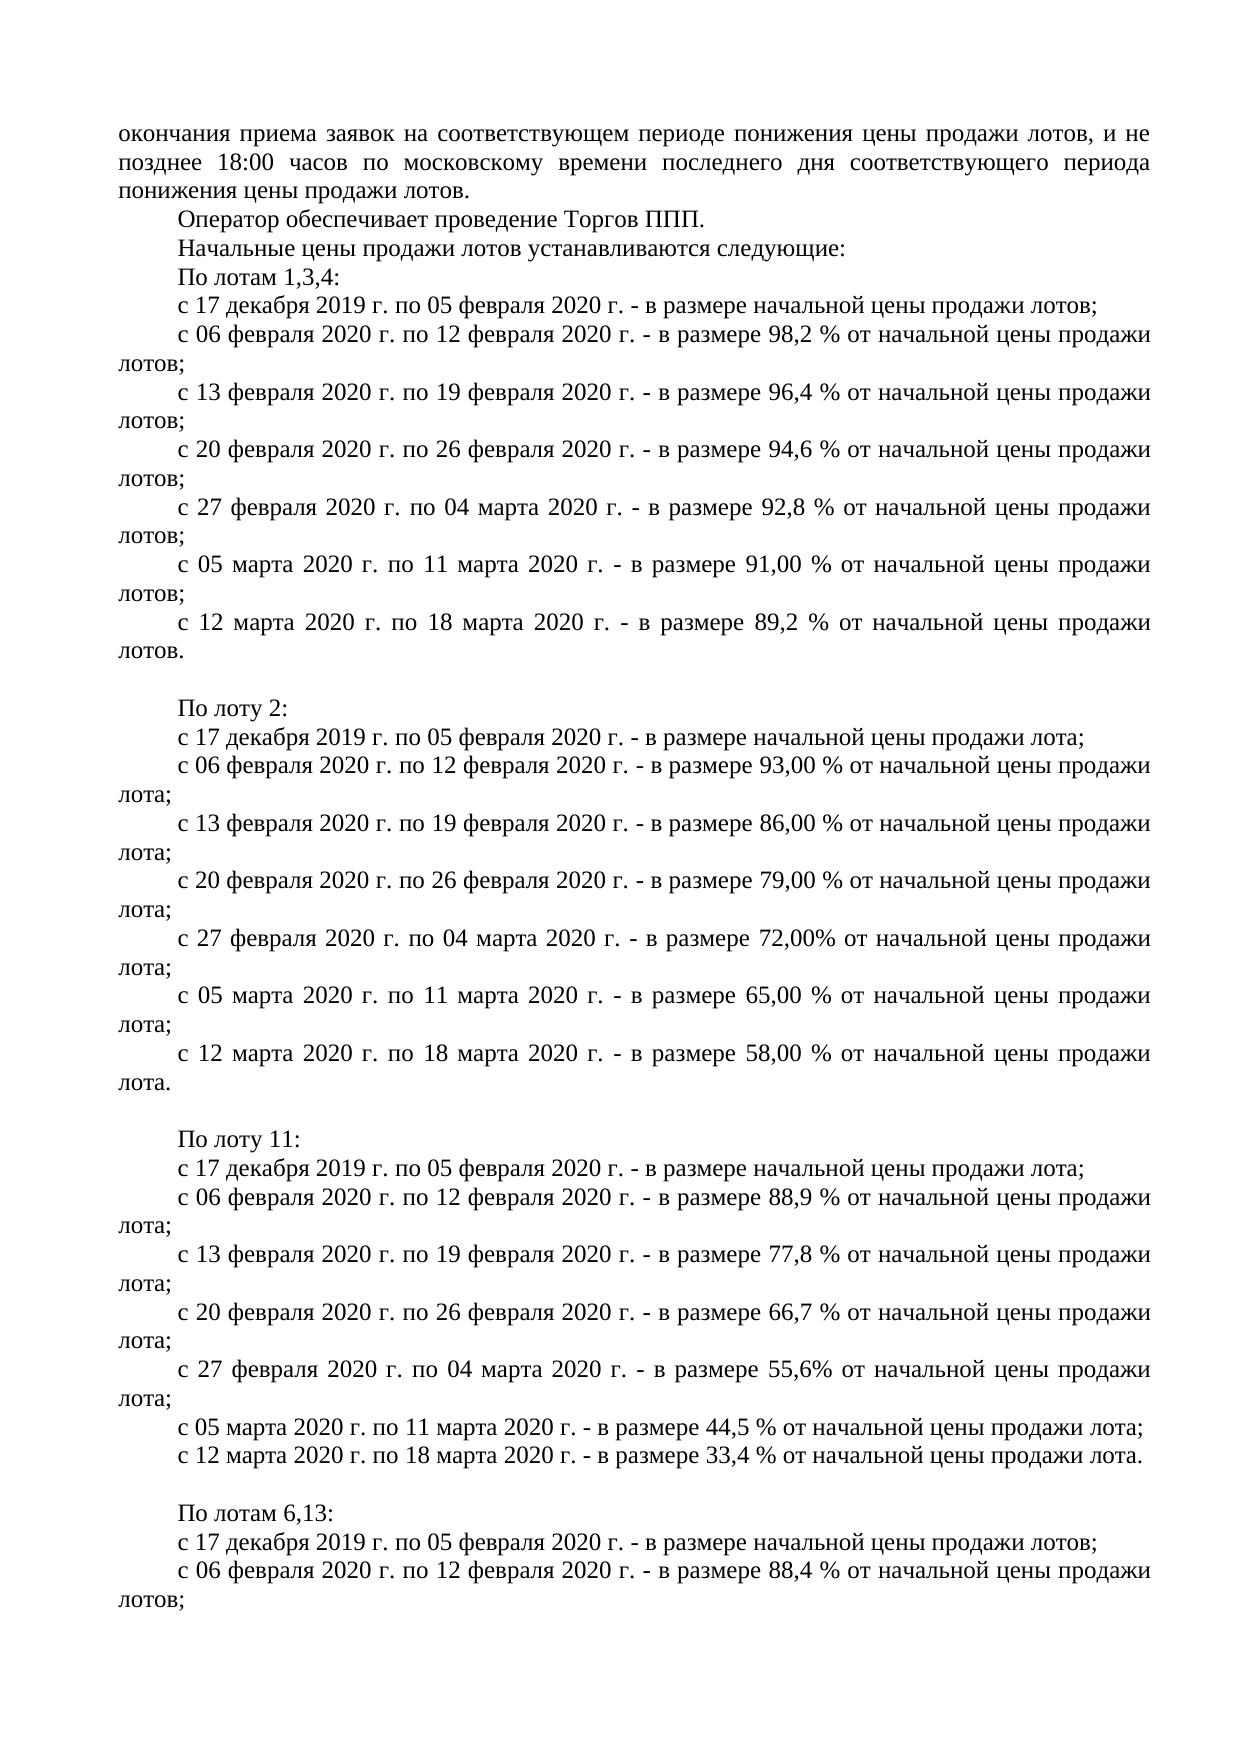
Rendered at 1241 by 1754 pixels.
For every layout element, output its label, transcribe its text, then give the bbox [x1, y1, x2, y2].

text с 13 февраля 2020 г. по 19 февраля 2020 г. - в размере 77,8 % от начальной цены продажи лота; [118, 1239, 1151, 1297]
text Оператор обеспечивает проведение Торгов ППП. [118, 204, 1151, 233]
text с 20 февраля 2020 г. по 26 февраля 2020 г. - в размере 79,00 % от начальной цены продажи лота; [118, 866, 1151, 923]
text с 12 марта 2020 г. по 18 марта 2020 г. - в размере 89,2 % от начальной цены продажи лотов. [118, 607, 1151, 664]
text с 17 декабря 2019 г. по 05 февраля 2020 г. - в размере начальной цены продажи лота; [118, 1153, 1151, 1182]
text с 27 февраля 2020 г. по 04 марта 2020 г. - в размере 72,00% от начальной цены продажи лота; [118, 923, 1151, 981]
text с 05 марта 2020 г. по 11 марта 2020 г. - в размере 91,00 % от начальной цены продажи лотов; [118, 549, 1151, 607]
text с 13 февраля 2020 г. по 19 февраля 2020 г. - в размере 86,00 % от начальной цены продажи лота; [118, 808, 1151, 866]
text с 06 февраля 2020 г. по 12 февраля 2020 г. - в размере 88,9 % от начальной цены продажи лота; [118, 1182, 1151, 1239]
text с 17 декабря 2019 г. по 05 февраля 2020 г. - в размере начальной цены продажи лотов; [118, 291, 1151, 319]
text Начальные цены продажи лотов устанавливаются следующие: [118, 233, 1151, 262]
text с 06 февраля 2020 г. по 12 февраля 2020 г. - в размере 88,4 % от начальной цены продажи лотов; [118, 1556, 1151, 1613]
text с 12 марта 2020 г. по 18 марта 2020 г. - в размере 33,4 % от начальной цены продажи лота. [118, 1441, 1151, 1469]
text с 06 февраля 2020 г. по 12 февраля 2020 г. - в размере 93,00 % от начальной цены продажи лота; [118, 751, 1151, 808]
text По лоту 11: [118, 1124, 1151, 1153]
text с 13 февраля 2020 г. по 19 февраля 2020 г. - в размере 96,4 % от начальной цены продажи лотов; [118, 377, 1151, 434]
text с 17 декабря 2019 г. по 05 февраля 2020 г. - в размере начальной цены продажи лота; [118, 722, 1151, 751]
text с 12 марта 2020 г. по 18 марта 2020 г. - в размере 58,00 % от начальной цены продажи лота. [118, 1038, 1151, 1096]
text с 20 февраля 2020 г. по 26 февраля 2020 г. - в размере 94,6 % от начальной цены продажи лотов; [118, 434, 1151, 492]
text По лотам 1,3,4: [118, 262, 1151, 291]
text с 05 марта 2020 г. по 11 марта 2020 г. - в размере 44,5 % от начальной цены продажи лота; [118, 1412, 1151, 1441]
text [118, 118, 1151, 204]
text с 05 марта 2020 г. по 11 марта 2020 г. - в размере 65,00 % от начальной цены продажи лота; [118, 981, 1151, 1038]
text с 27 февраля 2020 г. по 04 марта 2020 г. - в размере 92,8 % от начальной цены продажи лотов; [118, 492, 1151, 549]
text По лоту 2: [118, 693, 1151, 722]
text с 20 февраля 2020 г. по 26 февраля 2020 г. - в размере 66,7 % от начальной цены продажи лота; [118, 1297, 1151, 1354]
text с 17 декабря 2019 г. по 05 февраля 2020 г. - в размере начальной цены продажи лотов; [118, 1527, 1151, 1556]
text По лотам 6,13: [118, 1498, 1151, 1527]
text с 27 февраля 2020 г. по 04 марта 2020 г. - в размере 55,6% от начальной цены продажи лота; [118, 1354, 1151, 1412]
text с 06 февраля 2020 г. по 12 февраля 2020 г. - в размере 98,2 % от начальной цены продажи лотов; [118, 319, 1151, 377]
